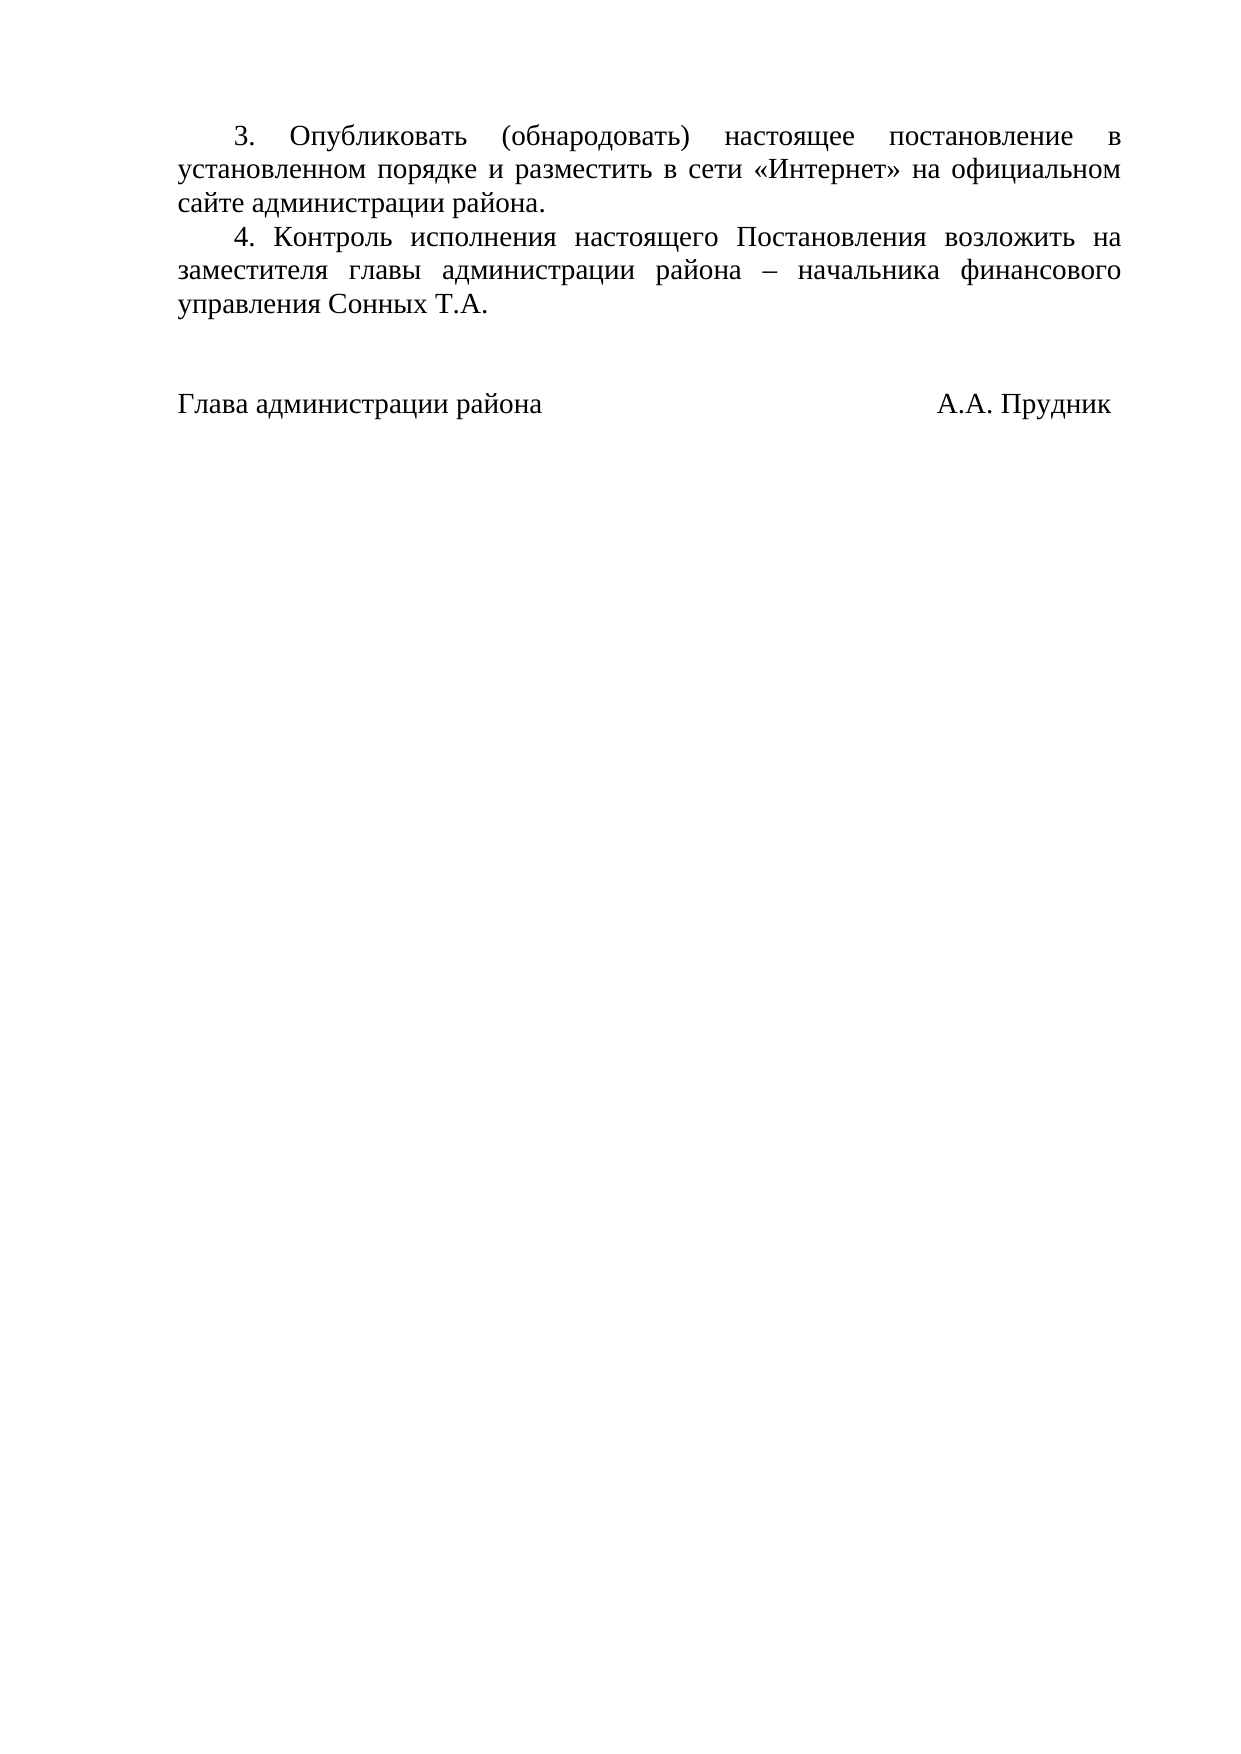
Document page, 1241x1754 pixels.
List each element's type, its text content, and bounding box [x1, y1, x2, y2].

text 3. Опубликовать (обнародовать) настоящее постановление в установленном порядке и разместить в сети «Интернет» на официальном сайте администрации района. [177, 118, 1122, 219]
text 4. Контроль исполнения настоящего Постановления возложить на заместителя главы администрации района – начальника финансового управления Сонных Т.А. [177, 219, 1122, 319]
text Глава администрации района А.А. Прудник [177, 386, 1122, 420]
